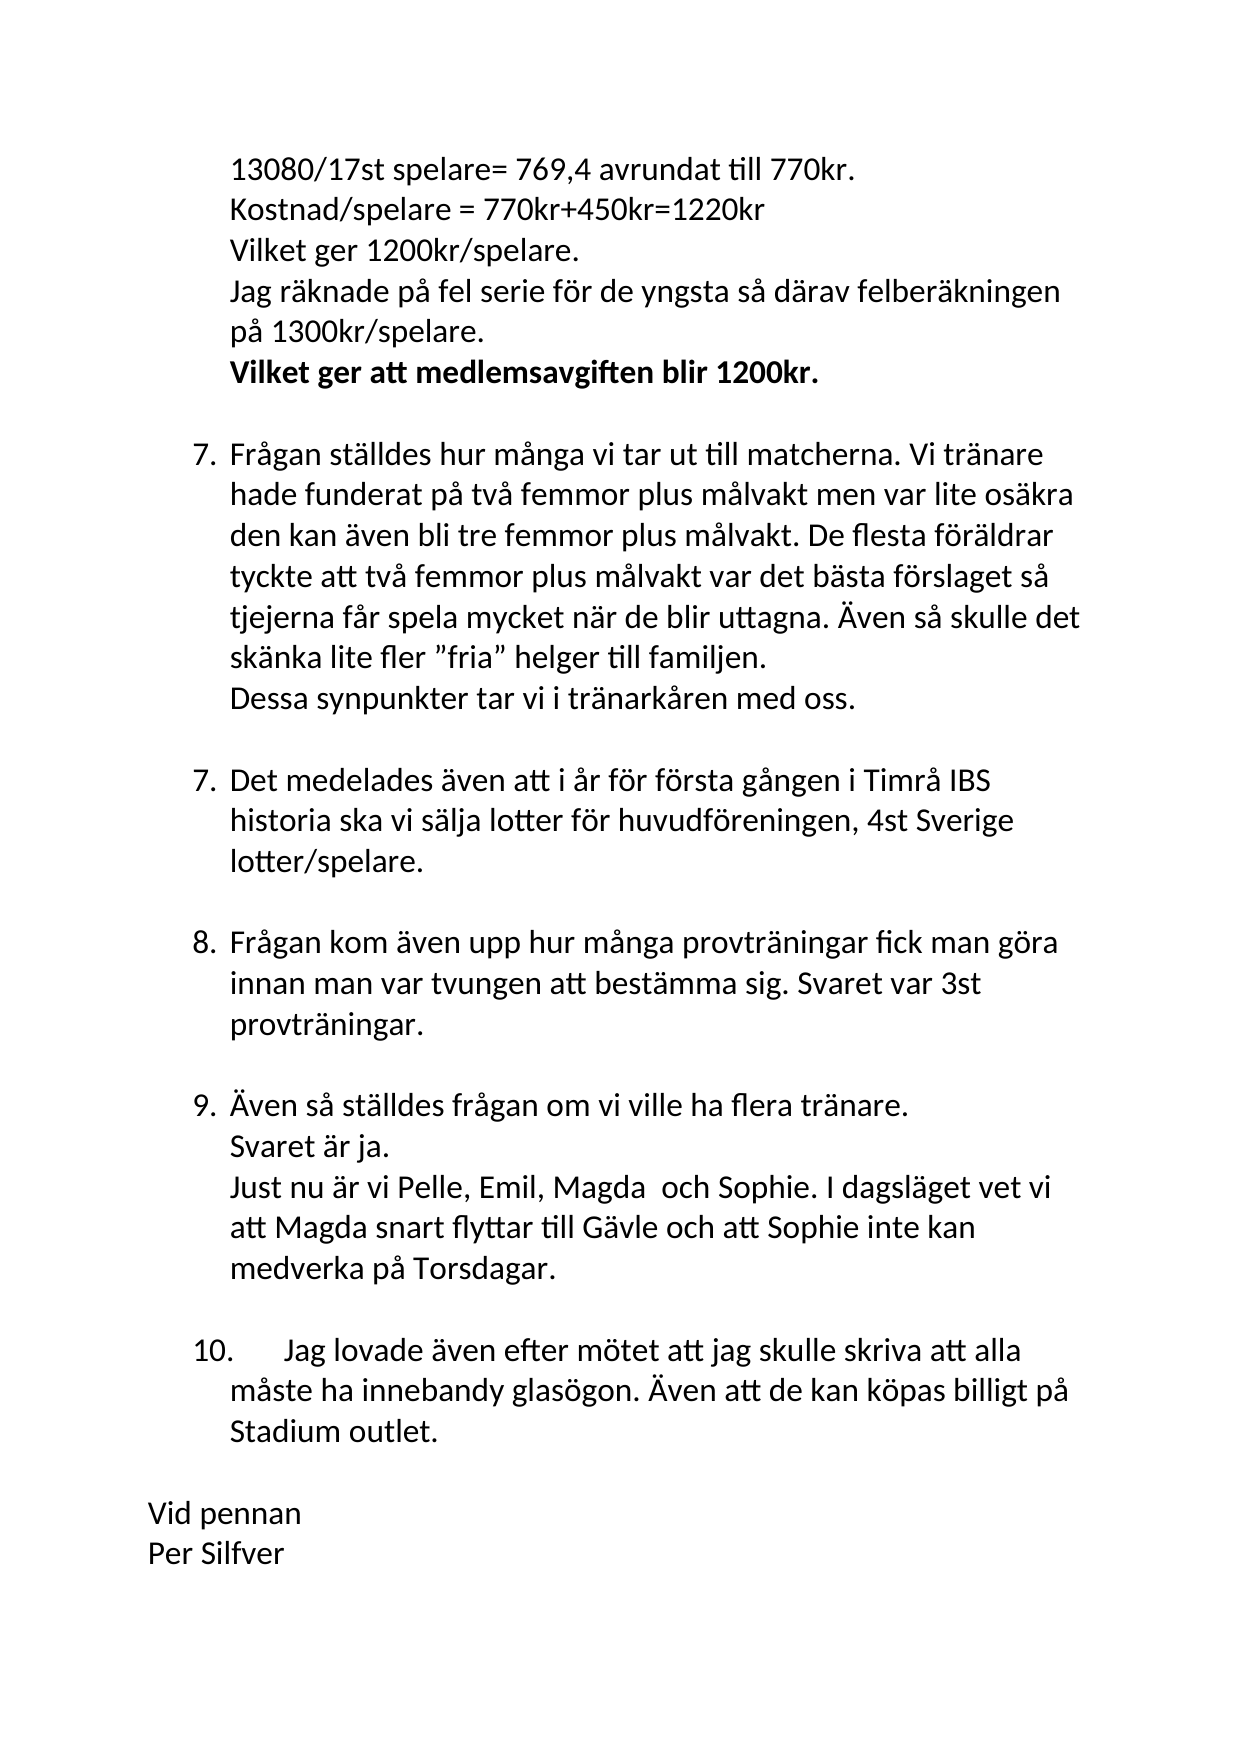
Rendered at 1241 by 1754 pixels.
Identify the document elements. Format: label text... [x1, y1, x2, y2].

text Svaret är ja. [229, 1125, 1093, 1166]
text Jag räknade på fel serie för de yngsta så därav felberäkningen på 1300kr/spelare. [229, 270, 1093, 351]
list Frågan kom även upp hur många provträningar fick man göra innan man var tvungen att bestämma sig. Svaret var 3st provträningar. [192, 921, 1093, 1044]
list Jag lovade även efter mötet att jag skulle skriva att alla måste ha innebandy glasögon. Även att de kan köpas billigt på Stadium outlet. [192, 1329, 1093, 1451]
list Det medelades även att i år för första gången i Timrå IBS historia ska vi sälja lotter för huvudföreningen, 4st Sverige lotter/spelare. [192, 758, 1093, 881]
text Vilket ger att medlemsavgiften blir 1200kr. [229, 351, 1093, 392]
list Frågan ställdes hur många vi tar ut till matcherna. Vi tränare hade funderat på två femmor plus målvakt men var lite osäkra den kan även bli tre femmor plus målvakt. De flesta föräldrar tyckte att två femmor plus målvakt var det bästa förslaget så tjejerna får spela mycket när de blir uttagna. Även så skulle det skänka lite fler ”fria” helger till familjen. [192, 433, 1093, 677]
list Dessa synpunkter tar vi i tränarkåren med oss. [229, 677, 1093, 718]
text Vilket ger 1200kr/spelare. [229, 229, 1093, 270]
text Just nu är vi Pelle, Emil, Magda och Sophie. I dagsläget vet vi att Magda snart flyttar till Gävle och att Sophie inte kan medverka på Torsdagar. [229, 1166, 1093, 1288]
text 13080/17st spelare= 769,4 avrundat till 770kr. [229, 148, 1093, 188]
list Även så ställdes frågan om vi ville ha flera tränare. [192, 1084, 1093, 1125]
text Vid pennan [148, 1492, 1093, 1532]
text Per Silfver [148, 1532, 1093, 1573]
text Kostnad/spelare = 770kr+450kr=1220kr [229, 188, 1093, 229]
